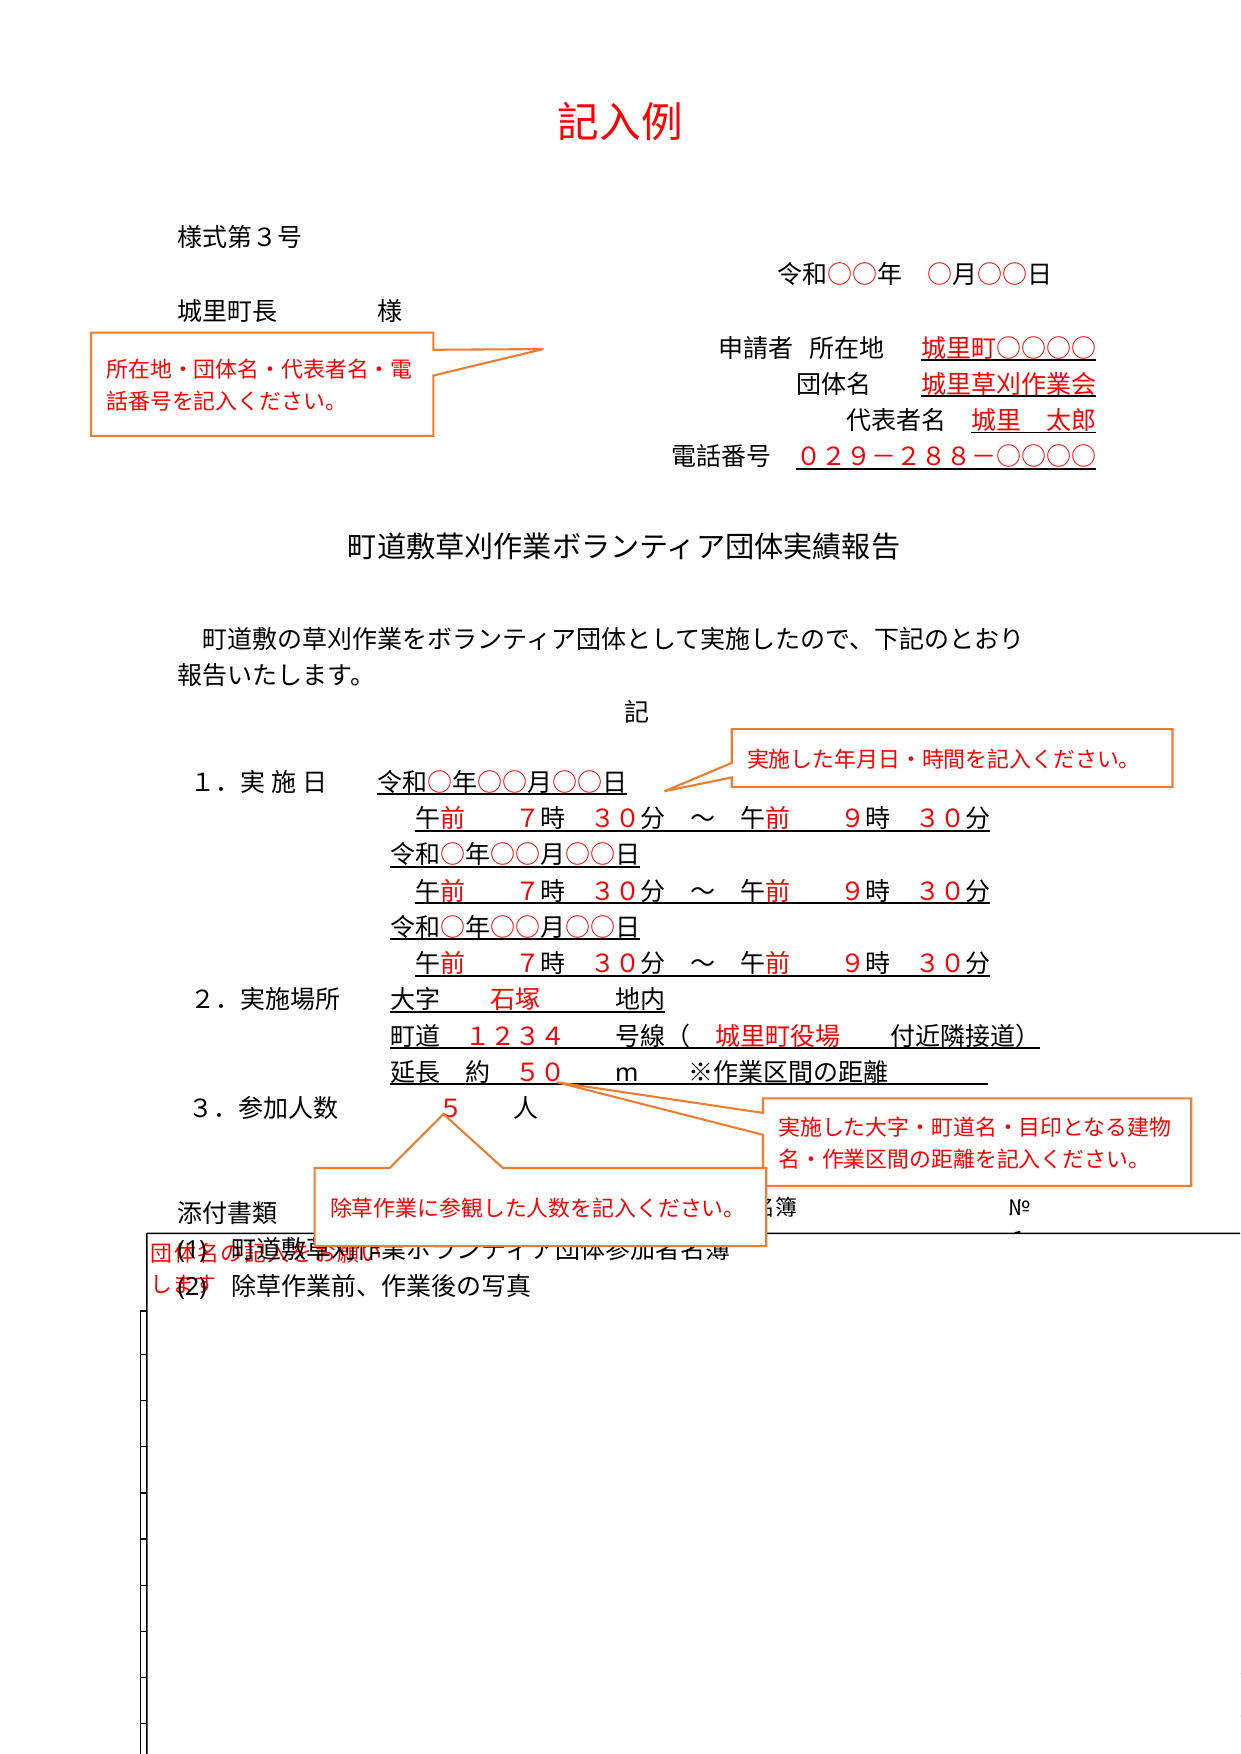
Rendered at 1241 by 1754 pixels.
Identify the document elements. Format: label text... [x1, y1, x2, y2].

text 延長 約 ５０ m ※作業区間の距離 [177, 1052, 1096, 1089]
text 添付書類 [177, 1193, 313, 1229]
text ３．参加人数 ５ 人 [616, 1089, 1096, 1111]
text ３．参加人数 ５ 人 [177, 1089, 716, 1125]
text (1) 町道敷草刈作業ボランティア団体参加者名簿 [177, 1229, 1096, 1266]
text 令和○年○○月○○日 [177, 907, 1063, 944]
text 記 [177, 692, 1096, 728]
text 様式第３号 [177, 217, 1063, 254]
text 添付書類 [768, 1193, 1096, 1229]
text 町道 １２３４ 号線（ 城里町役場 付近隣接道） [177, 1016, 1096, 1052]
text 電話番号 ０２９－２８８－○○○○ [177, 437, 1096, 473]
text (2) 除草作業前、作業後の写真 [177, 1266, 1063, 1303]
text ２．実施場所 大字 石塚 地内 [177, 980, 1096, 1016]
text 町道敷の草刈作業をボランティア団体として実施したので、下記のとおり報告いたします。 [177, 619, 1041, 692]
text 午前 ７時 ３０分 ～ 午前 ９時 ３０分 [177, 799, 1063, 835]
text 町道敷草刈作業ボランティア団体実績報告 [177, 507, 1041, 582]
text 団体名 城里草刈作業会 [435, 364, 1096, 401]
text 午前 ７時 ３０分 ～ 午前 ９時 ３０分 [177, 871, 1063, 907]
text 令和○○年 ○月○○日 [177, 254, 1052, 291]
text 城里町長 様 [177, 291, 1063, 328]
text 申請者 所在地 城里町○○○○ [177, 328, 1096, 364]
text 令和○年○○月○○日 [177, 835, 1063, 871]
text 午前 ７時 ３０分 ～ 午前 ９時 ３０分 [177, 944, 1063, 980]
text 代表者名 城里 太郎 [435, 401, 1096, 437]
text １．実施日 令和○年○○月○○日 [177, 762, 1063, 799]
